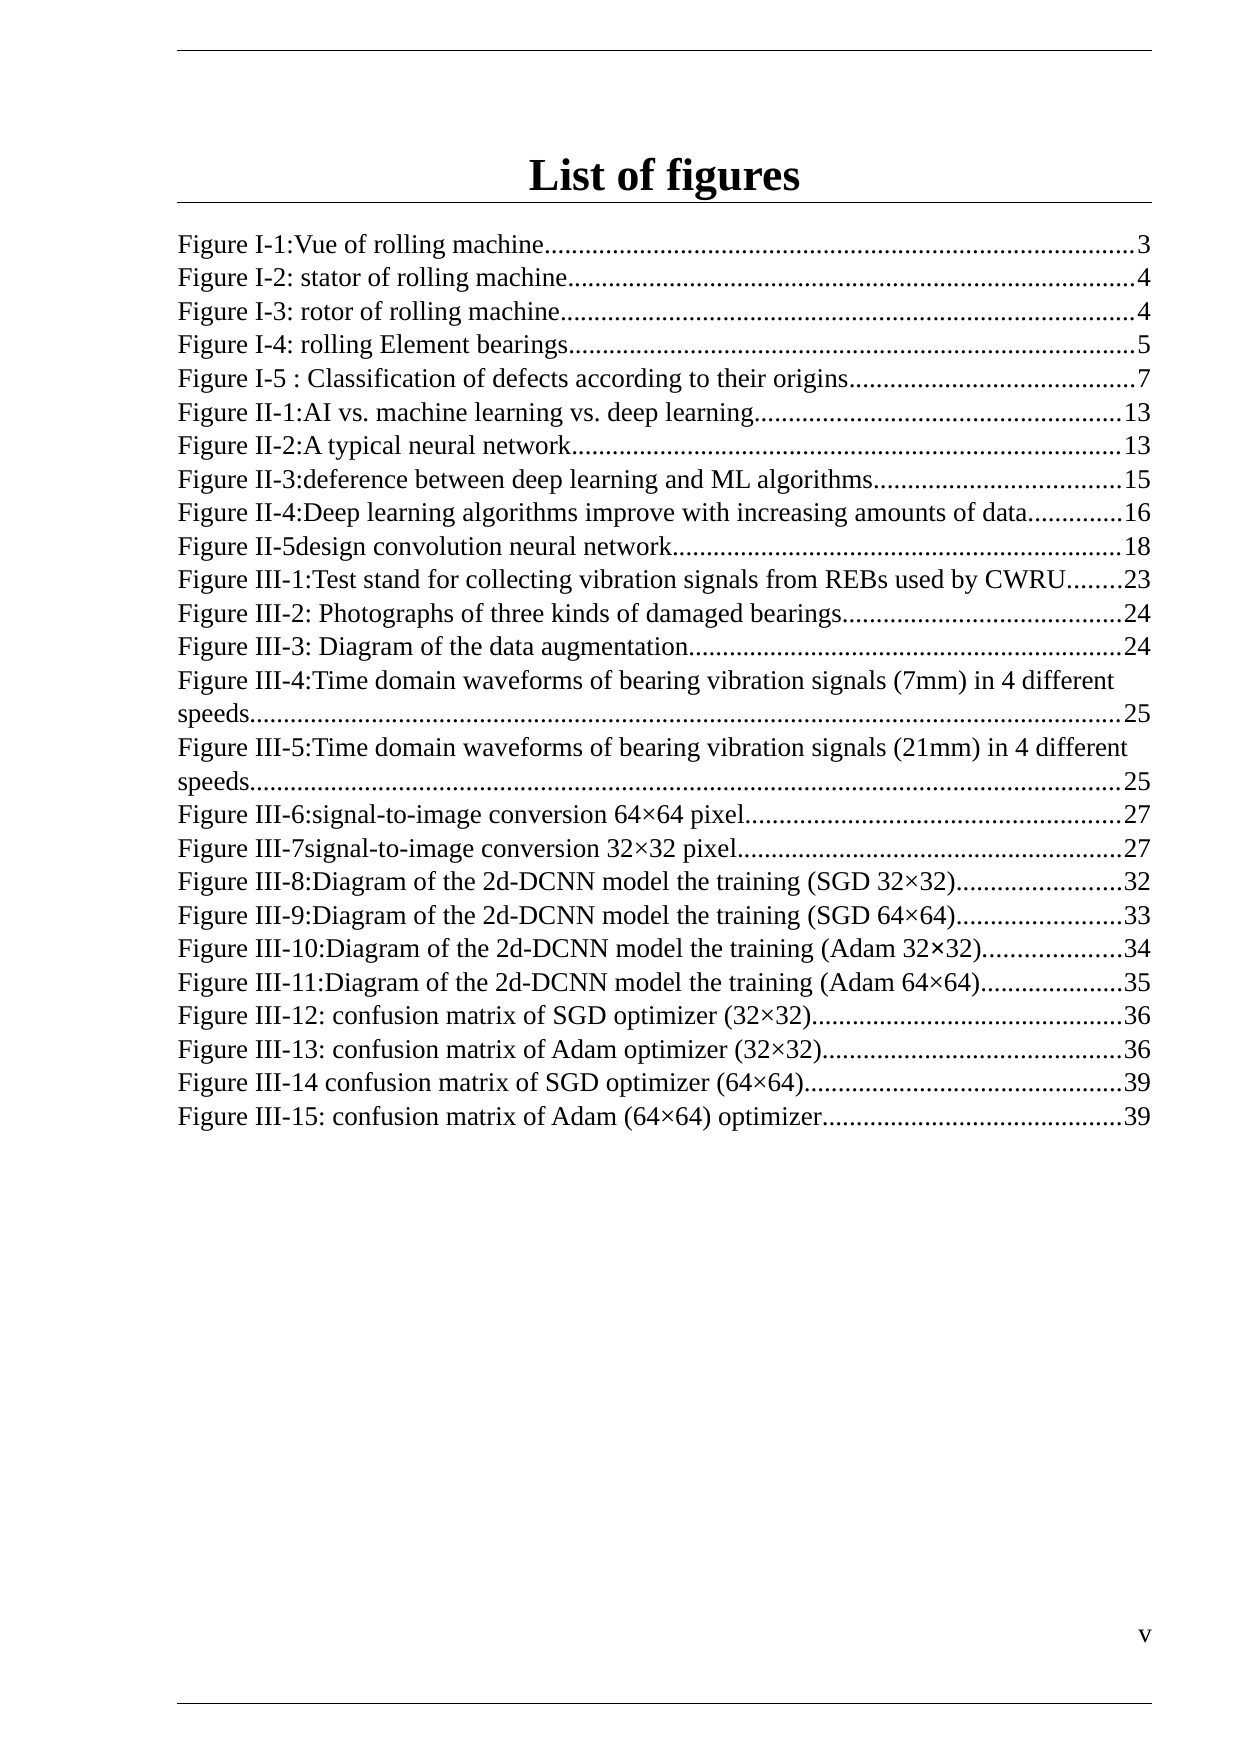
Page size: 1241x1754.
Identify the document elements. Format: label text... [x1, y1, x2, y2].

text Figure ‎III-12: confusion matrix of SGD optimizer (32×32) 36 [177, 999, 1152, 1031]
text Figure ‎III-5:Time domain waveforms of bearing vibration signals (21mm) in 4 different speeds 25 [177, 731, 1152, 796]
text Figure ‎II-1:AI vs. machine learning vs. deep learning 13 [177, 396, 1152, 427]
text Figure ‎I-5 : Classification of defects according to their origins 7 [177, 362, 1152, 393]
text Figure ‎III-4:Time domain waveforms of bearing vibration signals (7mm) in 4 different speeds 25 [177, 664, 1152, 729]
text Figure ‎III-13: confusion matrix of Adam optimizer (32×32) 36 [177, 1033, 1152, 1064]
text Figure ‎III-8:Diagram of the 2d-DCNN model the training (SGD 32×32) 32 [177, 865, 1152, 896]
text Figure ‎III-1:Test stand for collecting vibration signals from REBs used by CWRU. 23 [177, 563, 1152, 594]
text Figure ‎III-6:signal-to-image conversion 64×64 pixel 27 [177, 798, 1152, 829]
text Figure ‎II-2:A typical neural network 13 [177, 429, 1152, 460]
text Figure ‎I-4: rolling Element bearings 5 [177, 328, 1152, 360]
text Figure ‎III-3: Diagram of the data augmentation. 24 [177, 630, 1152, 662]
text Figure ‎III-15: confusion matrix of Adam (64×64) optimizer 39 [177, 1100, 1152, 1131]
text Figure ‎III-14 confusion matrix of SGD optimizer (64×64) 39 [177, 1066, 1152, 1098]
text Figure ‎III-10:Diagram of the 2d-DCNN model the training (Adam 32×32) 34 [177, 932, 1152, 963]
text Figure ‎I-2: stator of rolling machine 4 [177, 261, 1152, 293]
text Figure ‎I-1:Vue of rolling machine 3 [177, 228, 1152, 259]
text Figure ‎I-3: rotor of rolling machine 4 [177, 295, 1152, 326]
text Figure ‎II-4:Deep learning algorithms improve with increasing amounts of data. 16 [177, 496, 1152, 527]
text Figure ‎III-2: Photographs of three kinds of damaged bearings 24 [177, 597, 1152, 628]
text Figure ‎II-3:deference between deep learning and ML algorithms 15 [177, 463, 1152, 494]
text Figure ‎III-7signal-to-image conversion 32×32 pixel 27 [177, 832, 1152, 863]
text Figure ‎III-11:Diagram of the 2d-DCNN model the training (Adam 64×64) 35 [177, 966, 1152, 997]
text Figure ‎III-9:Diagram of the 2d-DCNN model the training (SGD 64×64) 33 [177, 899, 1152, 930]
text List of figures [177, 148, 1152, 202]
text Figure ‎II-5design convolution neural network 18 [177, 530, 1152, 561]
